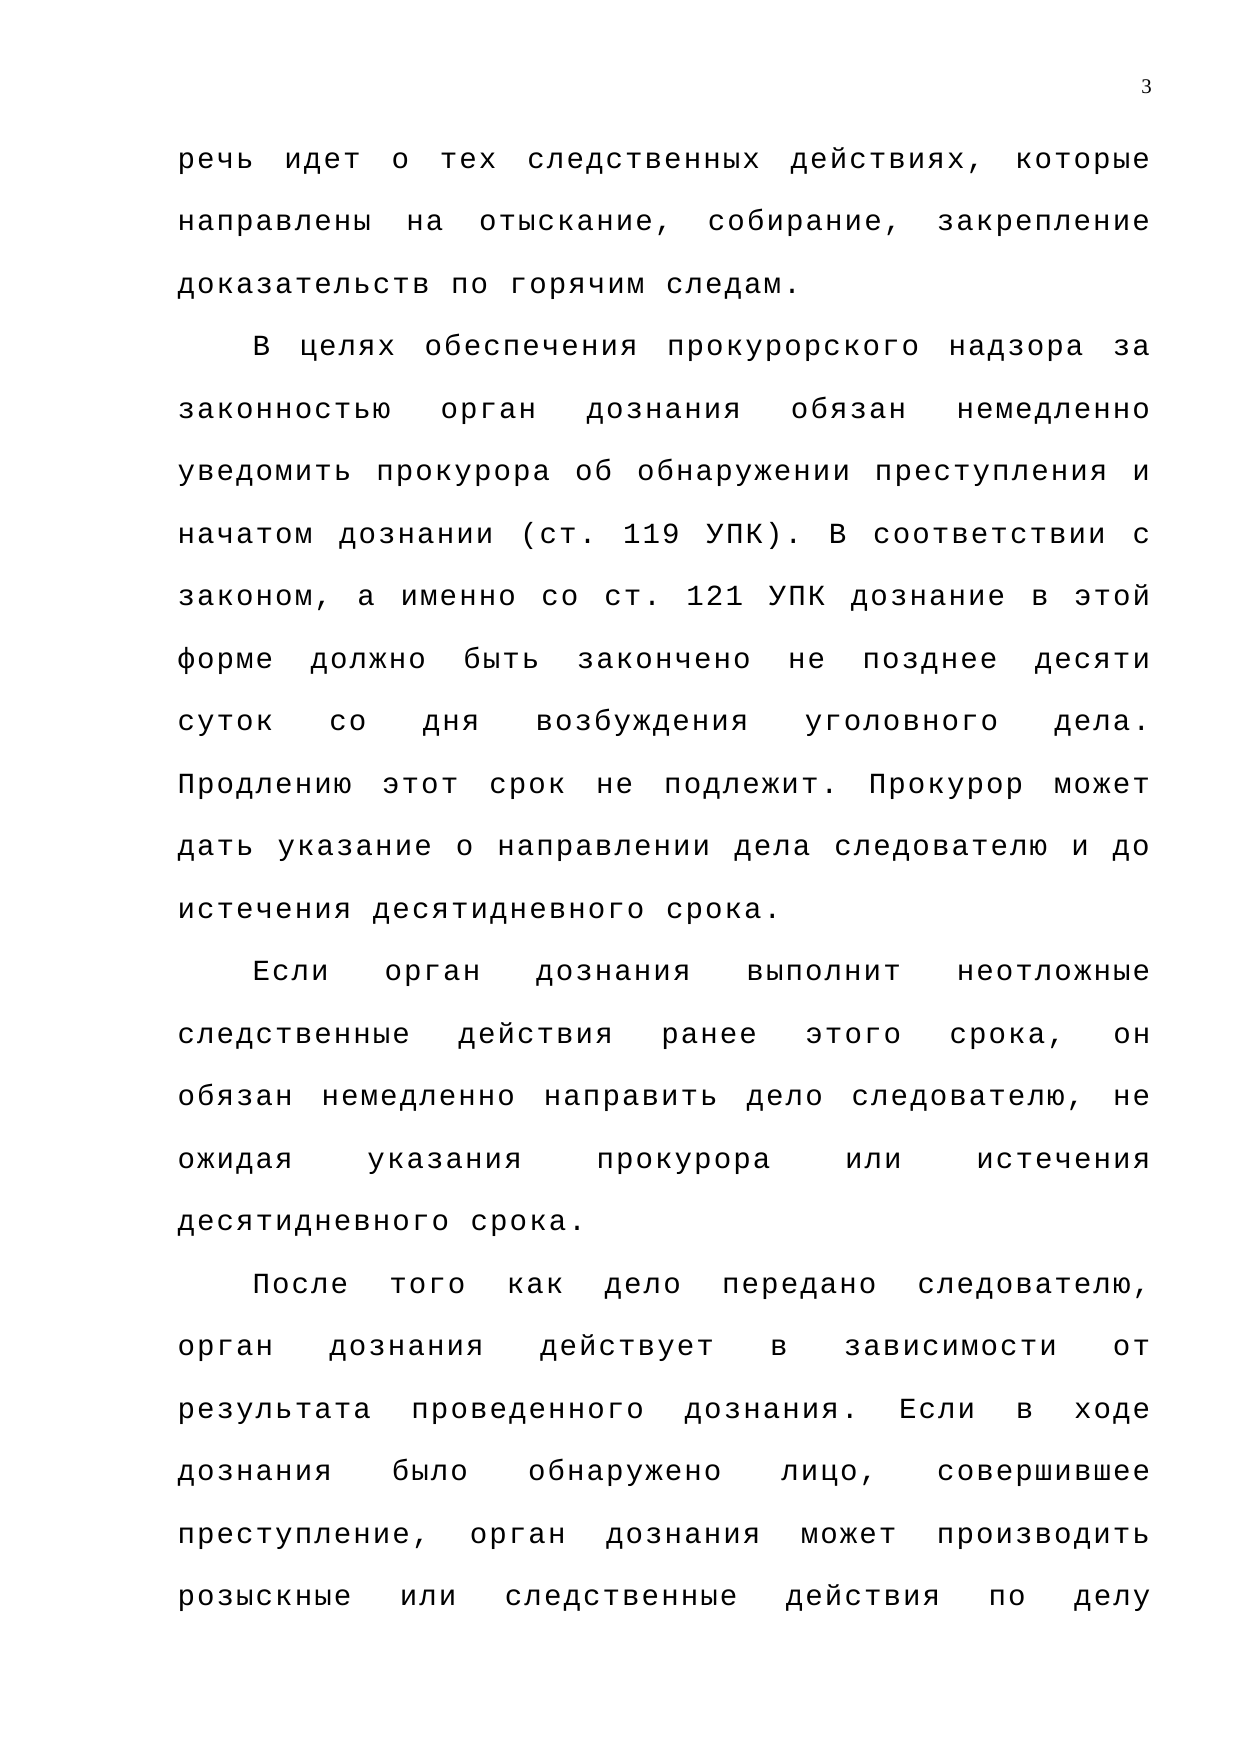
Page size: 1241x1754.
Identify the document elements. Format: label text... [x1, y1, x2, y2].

list Если орган дознания выполнит неотложные следственные действия ранее этого срока, он обязан немедленно направить дело следователю, не ожидая указания прокурора или истечения десятидневного срока. [177, 931, 1152, 1243]
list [177, 1243, 1152, 1618]
list В целях обеспечения прокурорского надзора за законностью орган дознания обязан немедленно уведомить прокурора об обнаружении преступления и начатом дознании (ст. 119 УПК). В соответствии с законом, а именно со ст. 121 УПК дознание в этой форме должно быть закончено не позднее десяти суток со дня возбуждения уголовного дела. Продлению этот срок не подлежит. Прокурор может дать указание о направлении дела следователю и до истечения десятидневного срока. [177, 306, 1152, 931]
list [177, 118, 1152, 306]
